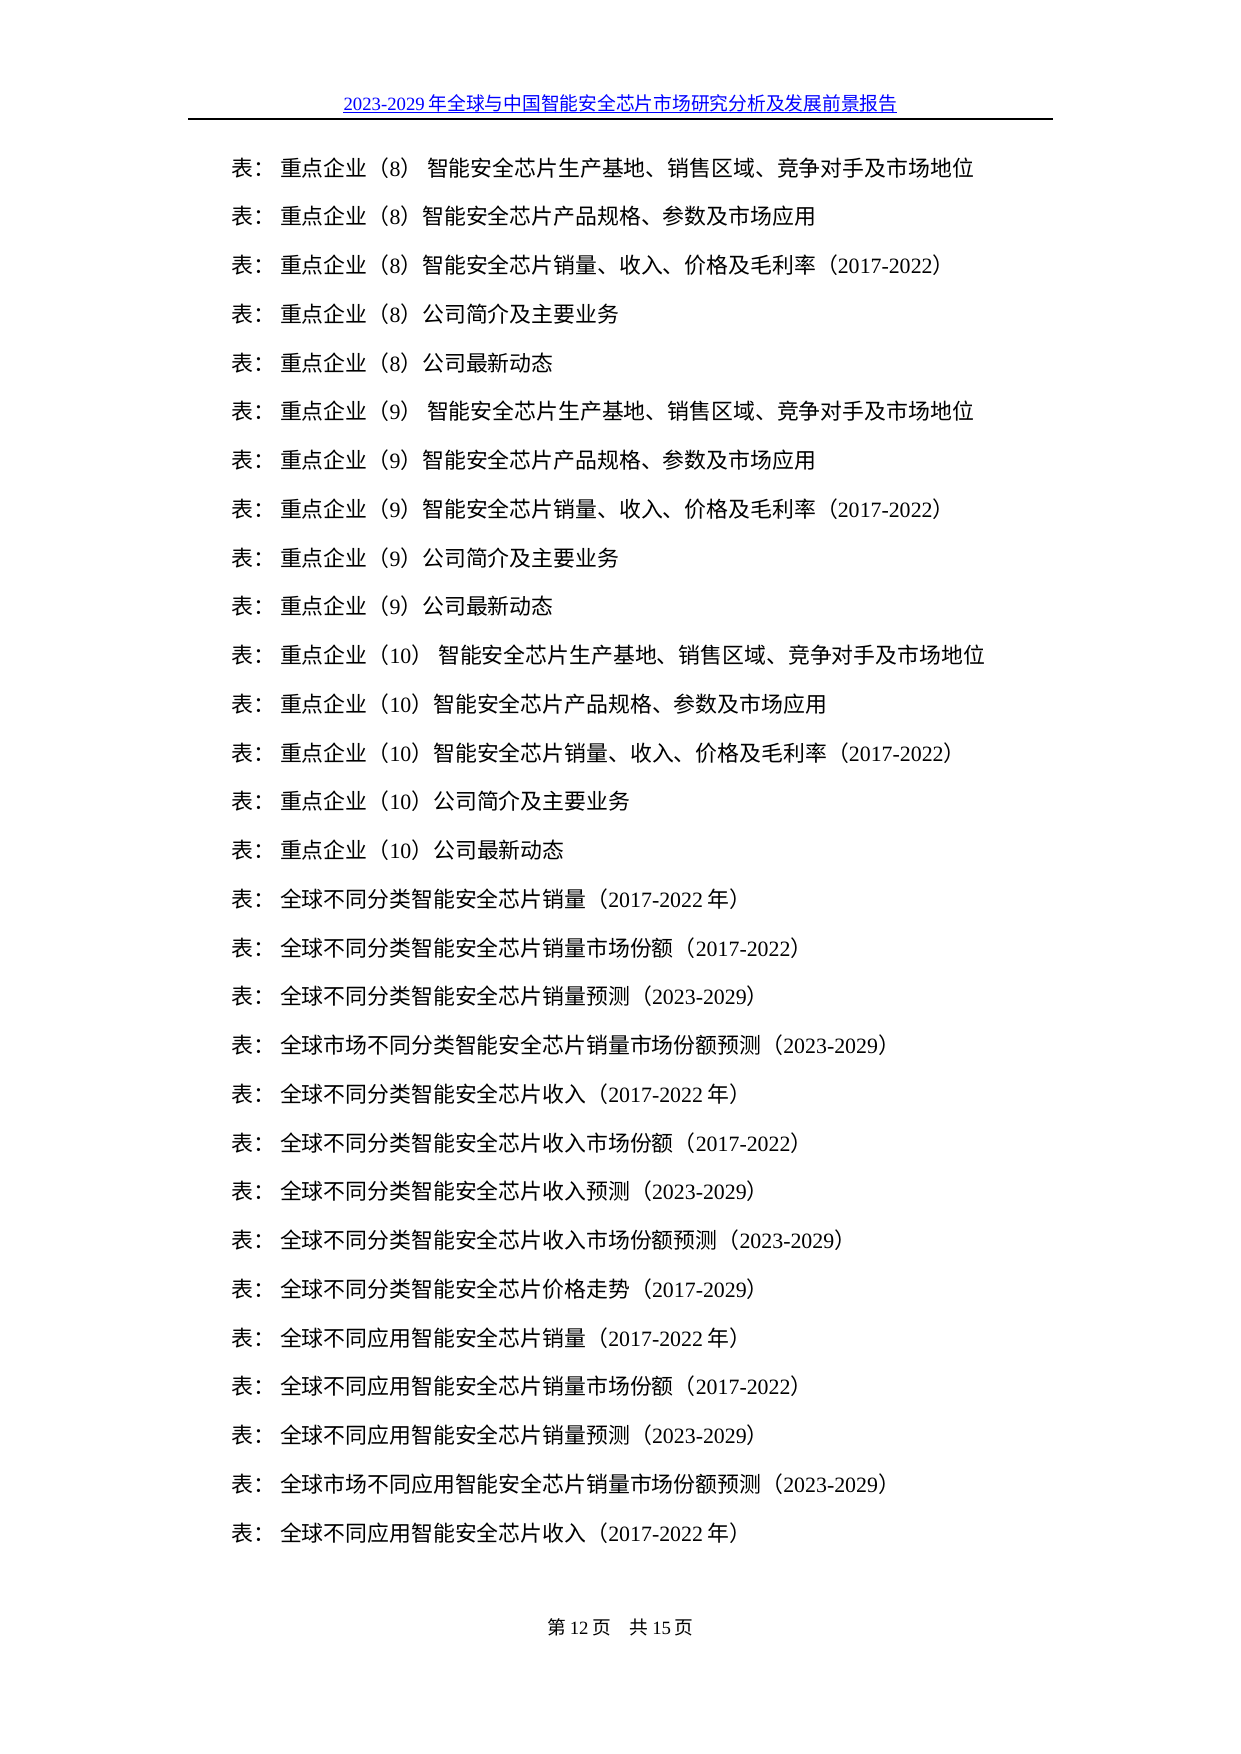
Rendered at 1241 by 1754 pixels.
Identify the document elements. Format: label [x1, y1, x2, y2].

text [187, 150, 1053, 1548]
